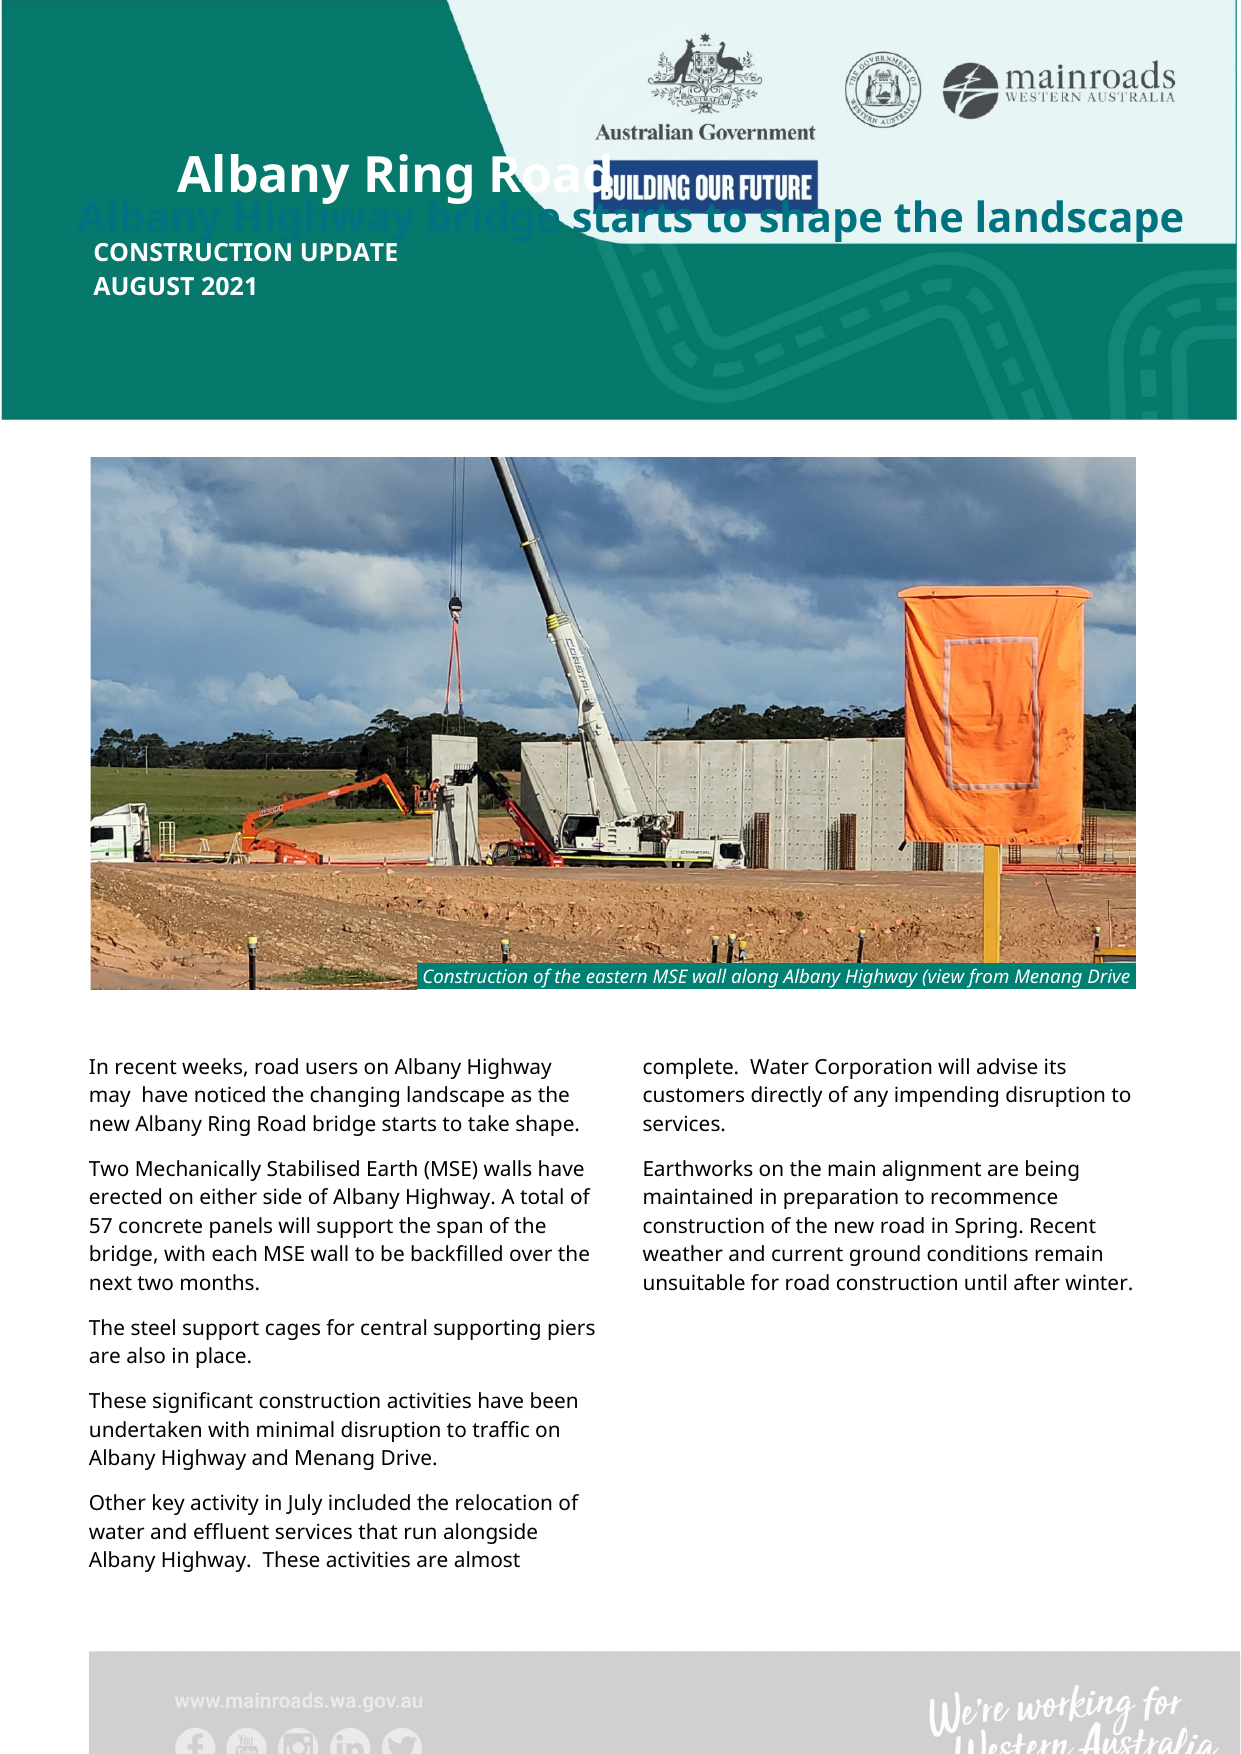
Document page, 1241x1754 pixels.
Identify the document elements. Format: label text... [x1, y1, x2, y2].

text Other key activity in July included the relocation of water and effluent services that run alongside Albany Highway. These activities are almost complete. Water Corporation will advise its customers directly of any impending disruption to services. [642, 1052, 1152, 1137]
picture [89, 457, 1136, 988]
text Other key activity in July included the relocation of water and effluent services that run alongside Albany Highway. These activities are almost complete. Water Corporation will advise its customers directly of any impending disruption to services. [89, 1488, 598, 1574]
text The steel support cages for central supporting piers are also in place. [89, 1313, 598, 1370]
text Two Mechanically Stabilised Earth (MSE) walls have erected on either side of Albany Highway. A total of 57 concrete panels will support the span of the bridge, with each MSE wall to be backfilled over the next two months. [89, 1154, 598, 1296]
picture [1, 0, 1237, 420]
text These significant construction activities have been undertaken with minimal disruption to traffic on Albany Highway and Menang Drive. [89, 1386, 598, 1472]
text In recent weeks, road users on Albany Highway may have noticed the changing landscape as the new Albany Ring Road bridge starts to take shape. [89, 1052, 598, 1137]
title Albany Highway bridge starts to shape the landscape [77, 188, 1193, 245]
text Earthworks on the main alignment are being maintained in preparation to recommence construction of the new road in Spring. Recent weather and current ground conditions remain unsuitable for road construction until after winter. [642, 1154, 1152, 1296]
picture [88, 1651, 1241, 1754]
